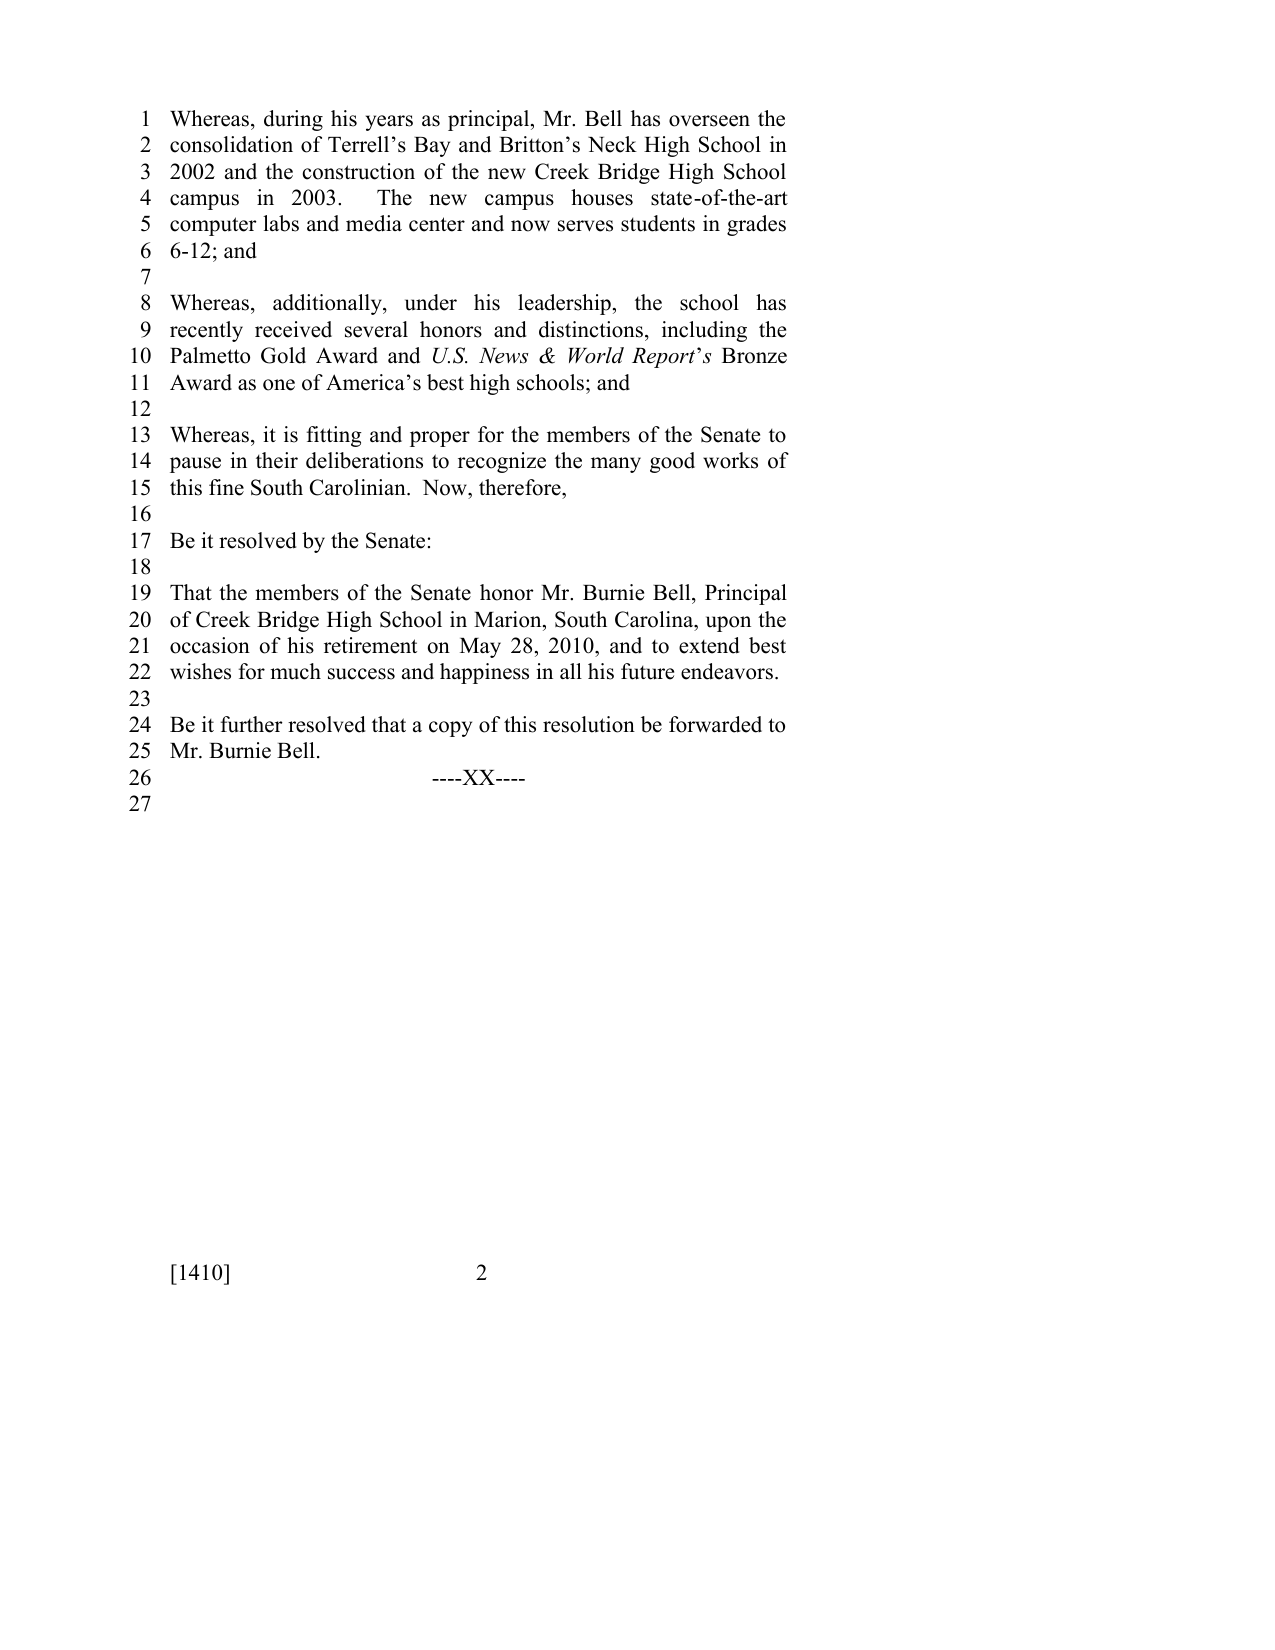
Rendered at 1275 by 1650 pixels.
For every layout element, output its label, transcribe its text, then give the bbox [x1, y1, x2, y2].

text That the members of the Senate honor Mr. Burnie Bell, Principal of Creek Bridge High School in Marion, South Carolina, upon the occasion of his retirement on May 28, 2010, and to extend best wishes for much success and happiness in all his future endeavors. [169, 579, 787, 685]
text Be it further resolved that a copy of this resolution be forwarded to Mr. Burnie Bell. [169, 711, 787, 764]
text Whereas, it is fitting and proper for the members of the Senate to pause in their deliberations to recognize the many good works of this fine South Carolinian. Now, therefore, [169, 421, 787, 500]
text Be it resolved by the Senate: [169, 527, 787, 553]
text Whereas, during his years as principal, Mr. Bell has overseen the consolidation of Terrell’s Bay and Britton’s Neck High School in 2002 and the construction of the new Creek Bridge High School campus in 2003. The new campus houses state-of-the-art computer labs and media center and now serves students in grades 6-12; and [169, 105, 787, 263]
text Whereas, additionally, under his leadership, the school has recently received several honors and distinctions, including the Palmetto Gold Award and U.S. News & World Report’s Bronze Award as one of America’s best high schools; and [169, 289, 787, 395]
text ----XX---- [169, 764, 787, 790]
